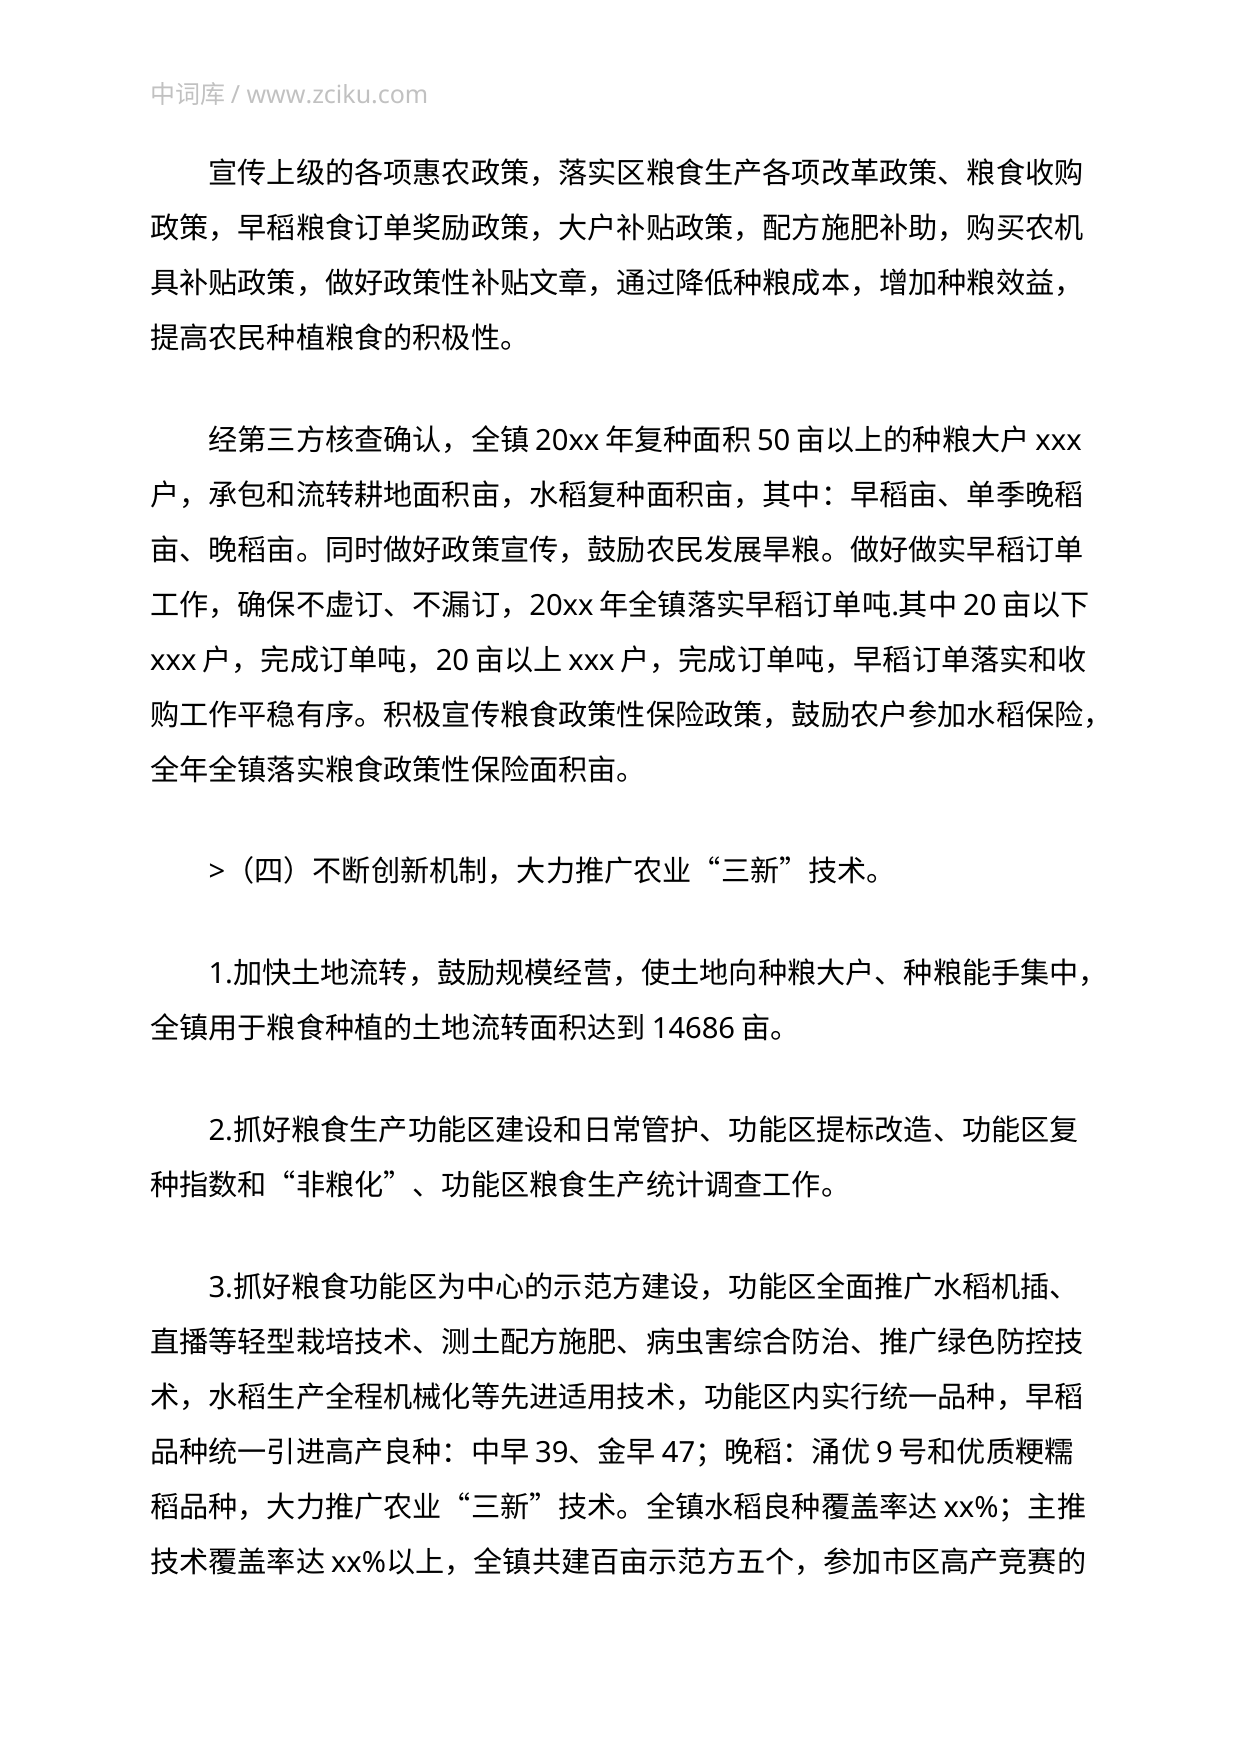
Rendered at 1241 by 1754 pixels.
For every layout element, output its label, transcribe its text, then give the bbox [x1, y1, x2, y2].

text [150, 1264, 1090, 1581]
text 经第三方核查确认，全镇20xx年复种面积50亩以上的种粮大户xxx户，承包和流转耕地面积亩，水稻复种面积亩，其中：早稻亩、单季晚稻亩、晚稻亩。同时做好政策宣传，鼓励农民发展旱粮。做好做实早稻订单工作，确保不虚订、不漏订，20xx年全镇落实早稻订单吨.其中20亩以下xxx户，完成订单吨，20亩以上xxx户，完成订单吨，早稻订单落实和收购工作平稳有序。积极宣传粮食政策性保险政策，鼓励农户参加水稻保险，全年全镇落实粮食政策性保险面积亩。 [150, 416, 1090, 788]
text 1.加快土地流转，鼓励规模经营，使土地向种粮大户、种粮能手集中，全镇用于粮食种植的土地流转面积达到14686亩。 [150, 950, 1090, 1047]
text 宣传上级的各项惠农政策，落实区粮食生产各项改革政策、粮食收购政策，早稻粮食订单奖励政策，大户补贴政策，配方施肥补助，购买农机具补贴政策，做好政策性补贴文章，通过降低种粮成本，增加种粮效益，提高农民种植粮食的积极性。 [150, 150, 1090, 357]
text 2.抓好粮食生产功能区建设和日常管护、功能区提标改造、功能区复种指数和“非粮化”、功能区粮食生产统计调查工作。 [150, 1107, 1090, 1204]
text >（四）不断创新机制，大力推广农业“三新”技术。 [150, 848, 1090, 890]
